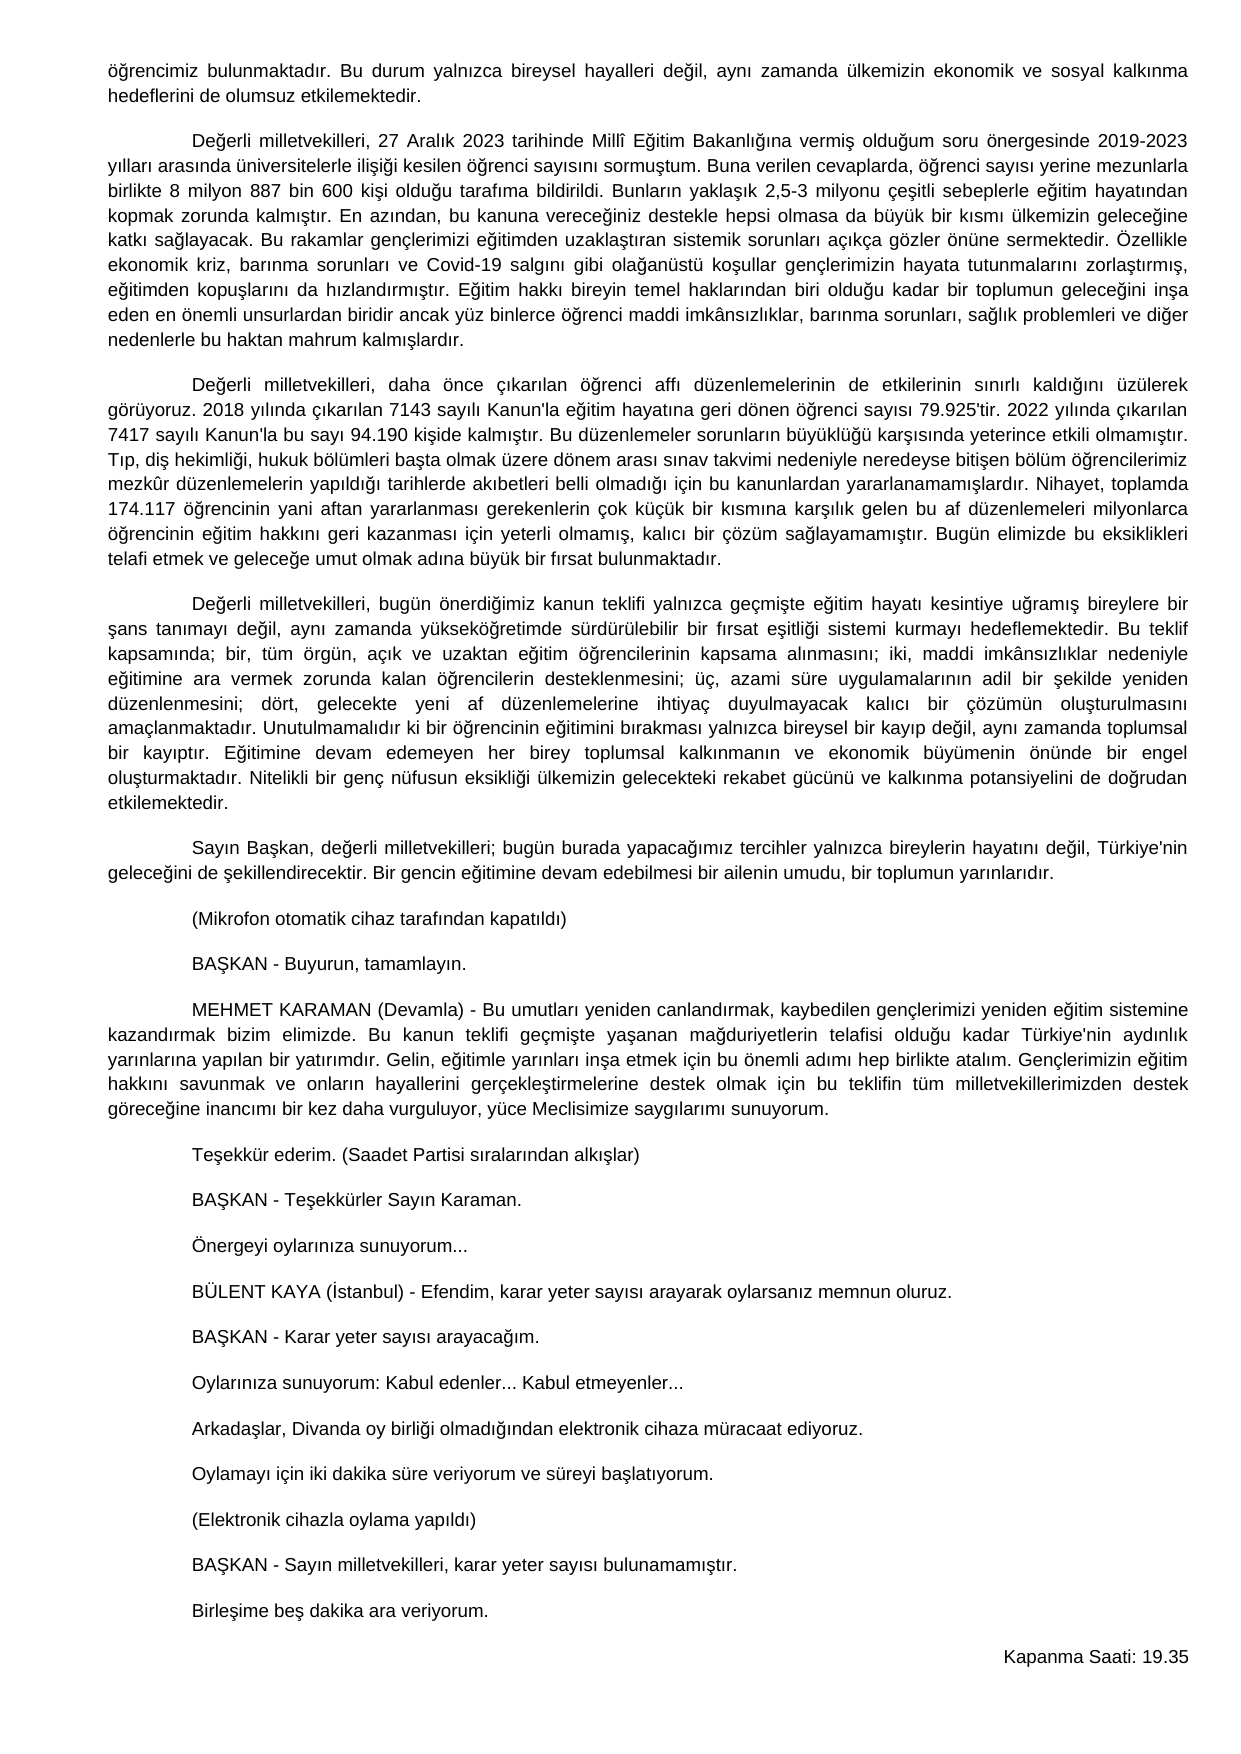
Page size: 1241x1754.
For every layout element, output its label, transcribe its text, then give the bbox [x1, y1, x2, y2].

text BAŞKAN - Karar yeter sayısı arayacağım. [108, 1326, 1189, 1348]
text (Mikrofon otomatik cihaz tarafından kapatıldı) [108, 908, 1189, 929]
text Değerli milletvekilleri, daha önce çıkarılan öğrenci affı düzenlemelerinin de etkilerinin sınırlı kaldığını üzülerek görüyoruz. 2018 yılında çıkarılan 7143 sayılı Kanun'la eğitim hayatına geri dönen öğrenci sayısı 79.925'tir. 2022 yılında çıkarılan 7417 sayılı Kanun'la bu sayı 94.190 kişide kalmıştır. Bu düzenlemeler sorunların büyüklüğü karşısında yeterince etkili olmamıştır. Tıp, diş hekimliği, hukuk bölümleri başta olmak üzere dönem arası sınav takvimi nedeniyle neredeyse bitişen bölüm öğrencilerimiz mezkûr düzenlemelerin yapıldığı tarihlerde akıbetleri belli olmadığı için bu kanunlardan yararlanamamışlardır. Nihayet, toplamda 174.117 öğrencinin yani aftan yararlanması gerekenlerin çok küçük bir kısmına karşılık gelen bu af düzenlemeleri milyonlarca öğrencinin eğitim hakkını geri kazanması için yeterli olmamış, kalıcı bir çözüm sağlayamamıştır. Bugün elimizde bu eksiklikleri telafi etmek ve geleceğe umut olmak adına büyük bir fırsat bulunmaktadır. [108, 374, 1189, 569]
text Teşekkür ederim. (Saadet Partisi sıralarından alkışlar) [108, 1144, 1189, 1165]
text Değerli milletvekilleri, bugün önerdiğimiz kanun teklifi yalnızca geçmişte eğitim hayatı kesintiye uğramış bireylere bir şans tanımayı değil, aynı zamanda yükseköğretimde sürdürülebilir bir fırsat eşitliği sistemi kurmayı hedeflemektedir. Bu teklif kapsamında; bir, tüm örgün, açık ve uzaktan eğitim öğrencilerinin kapsama alınmasını; iki, maddi imkânsızlıklar nedeniyle eğitimine ara vermek zorunda kalan öğrencilerin desteklenmesini; üç, azami süre uygulamalarının adil bir şekilde yeniden düzenlenmesini; dört, gelecekte yeni af düzenlemelerine ihtiyaç duyulmayacak kalıcı bir çözümün oluşturulmasını amaçlanmaktadır. Unutulmamalıdır ki bir öğrencinin eğitimini bırakması yalnızca bireysel bir kayıp değil, aynı zamanda toplumsal bir kayıptır. Eğitimine devam edemeyen her birey toplumsal kalkınmanın ve ekonomik büyümenin önünde bir engel oluşturmaktadır. Nitelikli bir genç nüfusun eksikliği ülkemizin gelecekteki rekabet gücünü ve kalkınma potansiyelini de doğrudan etkilemektedir. [108, 593, 1189, 813]
text MEHMET KARAMAN (Devamla) - Bu umutları yeniden canlandırmak, kaybedilen gençlerimizi yeniden eğitim sistemine kazandırmak bizim elimizde. Bu kanun teklifi geçmişte yaşanan mağduriyetlerin telafisi olduğu kadar Türkiye'nin aydınlık yarınlarına yapılan bir yatırımdır. Gelin, eğitimle yarınları inşa etmek için bu önemli adımı hep birlikte atalım. Gençlerimizin eğitim hakkını savunmak ve onların hayallerini gerçekleştirmelerine destek olmak için bu teklifin tüm milletvekillerimizden destek göreceğine inancımı bir kez daha vurguluyor, yüce Meclisimize saygılarımı sunuyorum. [108, 999, 1189, 1119]
text Oylamayı için iki dakika süre veriyorum ve süreyi başlatıyorum. [108, 1463, 1189, 1484]
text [108, 60, 1189, 106]
text BÜLENT KAYA (İstanbul) - Efendim, karar yeter sayısı arayarak oylarsanız memnun oluruz. [108, 1281, 1189, 1302]
text Oylarınıza sunuyorum: Kabul edenler... Kabul etmeyenler... [108, 1372, 1189, 1393]
text (Elektronik cihazla oylama yapıldı) [108, 1509, 1189, 1530]
text Sayın Başkan, değerli milletvekilleri; bugün burada yapacağımız tercihler yalnızca bireylerin hayatını değil, Türkiye'nin geleceğini de şekillendirecektir. Bir gencin eğitimine devam edebilmesi bir ailenin umudu, bir toplumun yarınlarıdır. [108, 837, 1189, 883]
text Değerli milletvekilleri, 27 Aralık 2023 tarihinde Millî Eğitim Bakanlığına vermiş olduğum soru önergesinde 2019-2023 yılları arasında üniversitelerle ilişiği kesilen öğrenci sayısını sormuştum. Buna verilen cevaplarda, öğrenci sayısı yerine mezunlarla birlikte 8 milyon 887 bin 600 kişi olduğu tarafıma bildirildi. Bunların yaklaşık 2,5-3 milyonu çeşitli sebeplerle eğitim hayatından kopmak zorunda kalmıştır. En azından, bu kanuna vereceğiniz destekle hepsi olmasa da büyük bir kısmı ülkemizin geleceğine katkı sağlayacak. Bu rakamlar gençlerimizi eğitimden uzaklaştıran sistemik sorunları açıkça gözler önüne sermektedir. Özellikle ekonomik kriz, barınma sorunları ve Covid-19 salgını gibi olağanüstü koşullar gençlerimizin hayata tutunmalarını zorlaştırmış, eğitimden kopuşlarını da hızlandırmıştır. Eğitim hakkı bireyin temel haklarından biri olduğu kadar bir toplumun geleceğini inşa eden en önemli unsurlardan biridir ancak yüz binlerce öğrenci maddi imkânsızlıklar, barınma sorunları, sağlık problemleri ve diğer nedenlerle bu haktan mahrum kalmışlardır. [108, 130, 1189, 350]
text Birleşime beş dakika ara veriyorum. [108, 1600, 1189, 1621]
text BAŞKAN - Teşekkürler Sayın Karaman. [108, 1189, 1189, 1211]
text Arkadaşlar, Divanda oy birliği olmadığından elektronik cihaza müracaat ediyoruz. [108, 1417, 1189, 1439]
text BAŞKAN - Buyurun, tamamlayın. [108, 953, 1189, 975]
text BAŞKAN - Sayın milletvekilleri, karar yeter sayısı bulunamamıştır. [108, 1554, 1189, 1576]
text Kapanma Saati: 19.35 [108, 1646, 1189, 1667]
text Önergeyi oylarınıza sunuyorum... [108, 1235, 1189, 1256]
